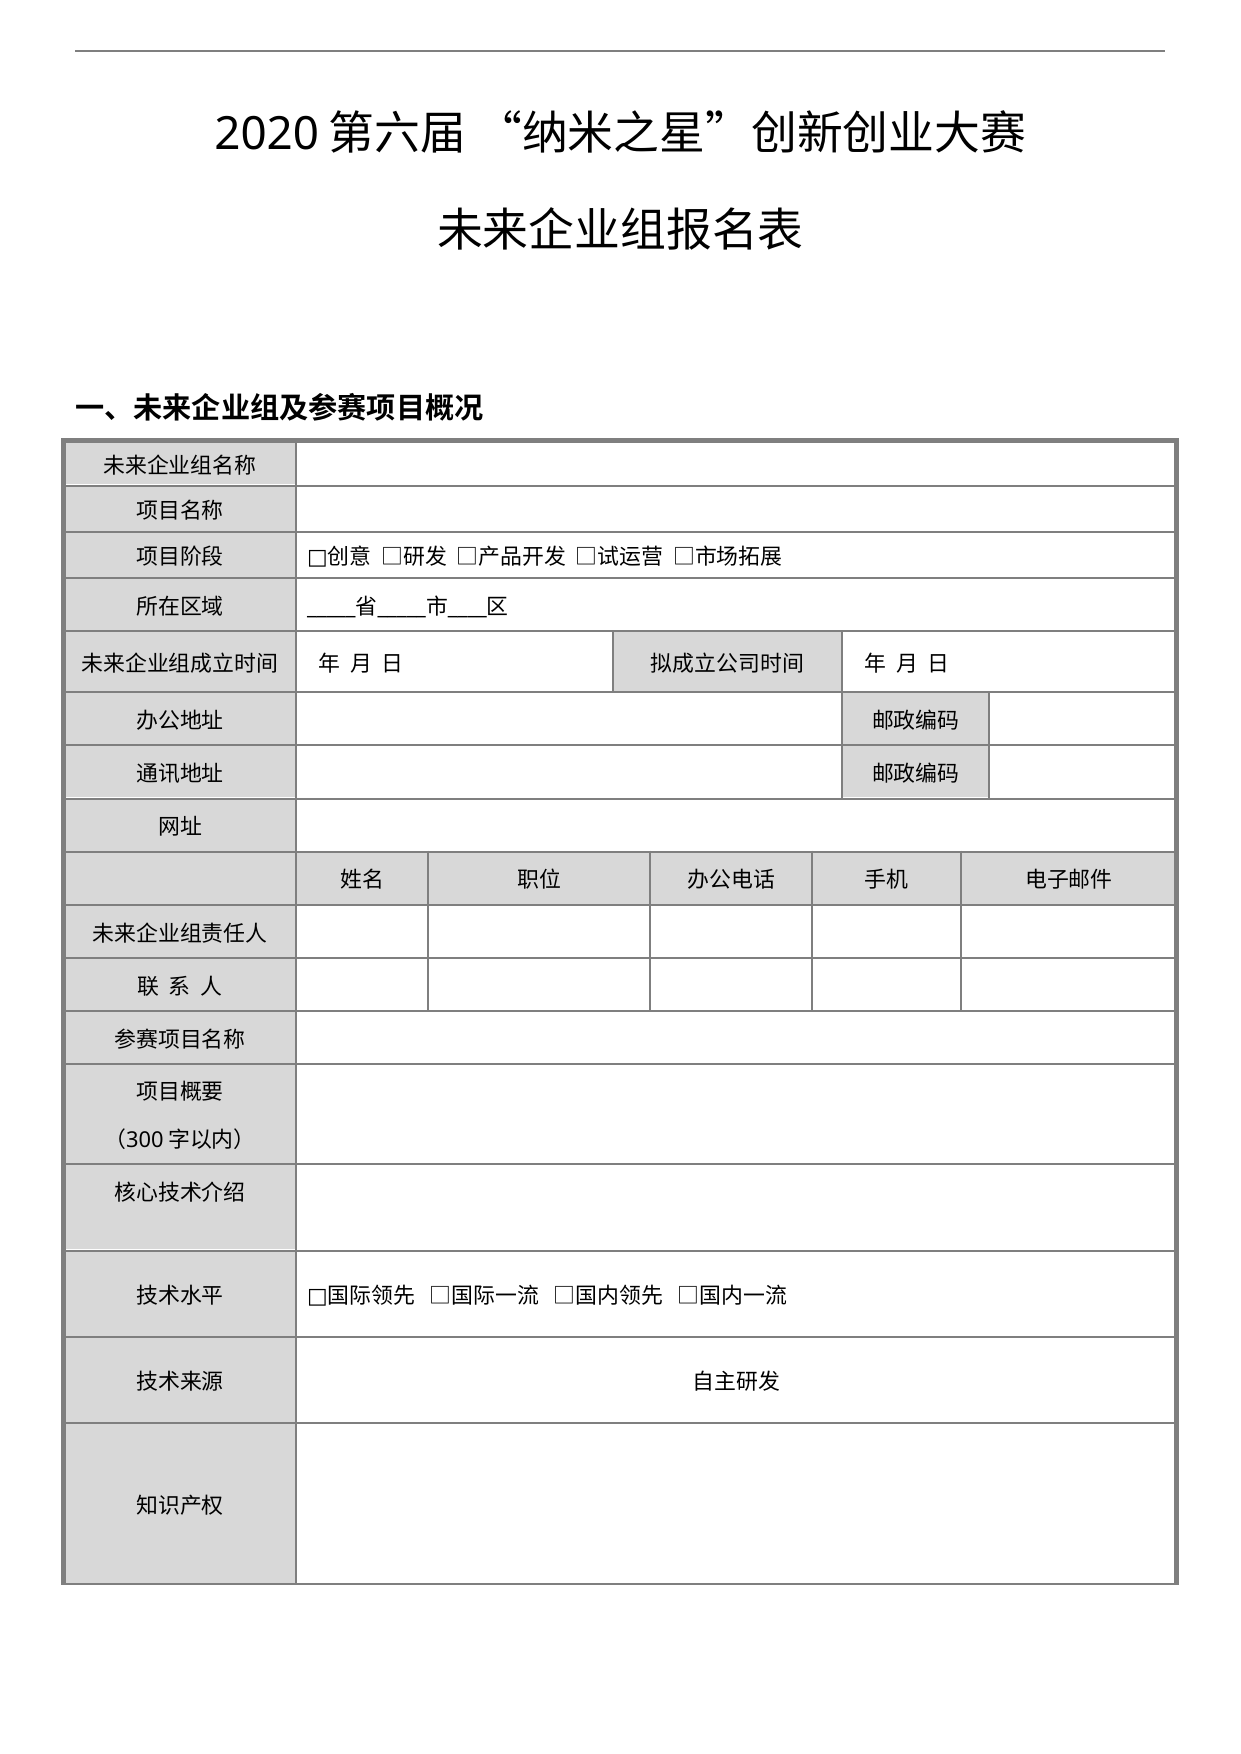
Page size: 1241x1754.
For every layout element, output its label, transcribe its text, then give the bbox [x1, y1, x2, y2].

table_cell 技术来源 [66, 1338, 295, 1422]
table_cell [297, 1165, 1174, 1249]
table_cell 邮政编码 [843, 693, 988, 744]
table_cell [990, 693, 1174, 744]
table_cell _____省_____市____区 [297, 579, 1174, 630]
table_cell 手机 [813, 853, 960, 904]
table_cell [962, 959, 1174, 1010]
table_cell [297, 959, 427, 1010]
table_cell [297, 1424, 1174, 1583]
table_cell 核心技术介绍 [66, 1165, 295, 1249]
table_cell 联 系 人 [66, 959, 295, 1010]
table_header [297, 443, 1174, 484]
table_cell [429, 959, 649, 1010]
table_cell [429, 906, 649, 957]
table_cell [990, 746, 1174, 797]
text 一、未来企业组及参赛项目概况 [75, 373, 1165, 438]
table_cell 项目阶段 [66, 533, 295, 577]
table_cell 未来企业组成立时间 [66, 632, 295, 691]
table_cell 知识产权 [66, 1424, 295, 1583]
table_cell 邮政编码 [843, 746, 988, 797]
table_cell [297, 1012, 1174, 1063]
table_cell 自主研发 [297, 1338, 1174, 1422]
table_cell 项目概要 （300字以内） [66, 1065, 295, 1163]
table_cell 职位 [429, 853, 649, 904]
table_cell [297, 746, 841, 797]
table_cell [297, 487, 1174, 531]
table_cell 年 月 日 [297, 632, 612, 691]
table_cell 办公电话 [651, 853, 811, 904]
table_cell [297, 906, 427, 957]
table_cell [651, 906, 811, 957]
table_cell 通讯地址 [66, 746, 295, 797]
table_header 未来企业组名称 [66, 443, 295, 484]
table_cell [651, 959, 811, 1010]
text 未来企业组报名表 [75, 178, 1165, 276]
text 2020第六届 “纳米之星”创新创业大赛 [75, 81, 1165, 178]
table_cell [962, 906, 1174, 957]
table_cell [813, 959, 960, 1010]
table_cell 姓名 [297, 853, 427, 904]
table_cell [66, 853, 295, 904]
table_cell 参赛项目名称 [66, 1012, 295, 1063]
table_cell □国际领先 □国际一流 □国内领先 □国内一流 [297, 1252, 1174, 1336]
table_cell □创意 □研发 □产品开发 □试运营 □市场拓展 [297, 533, 1174, 577]
table_cell 电子邮件 [962, 853, 1174, 904]
table_cell [297, 800, 1174, 851]
table_cell [297, 693, 841, 744]
table_cell 所在区域 [66, 579, 295, 630]
table_cell 网址 [66, 800, 295, 851]
table_cell 项目名称 [66, 487, 295, 531]
table_cell 未来企业组责任人 [66, 906, 295, 957]
table_cell [297, 1065, 1174, 1163]
table_cell 年 月 日 [843, 632, 1174, 691]
table_cell 拟成立公司时间 [614, 632, 841, 691]
table_cell [813, 906, 960, 957]
table_cell 技术水平 [66, 1252, 295, 1336]
table_cell 办公地址 [66, 693, 295, 744]
